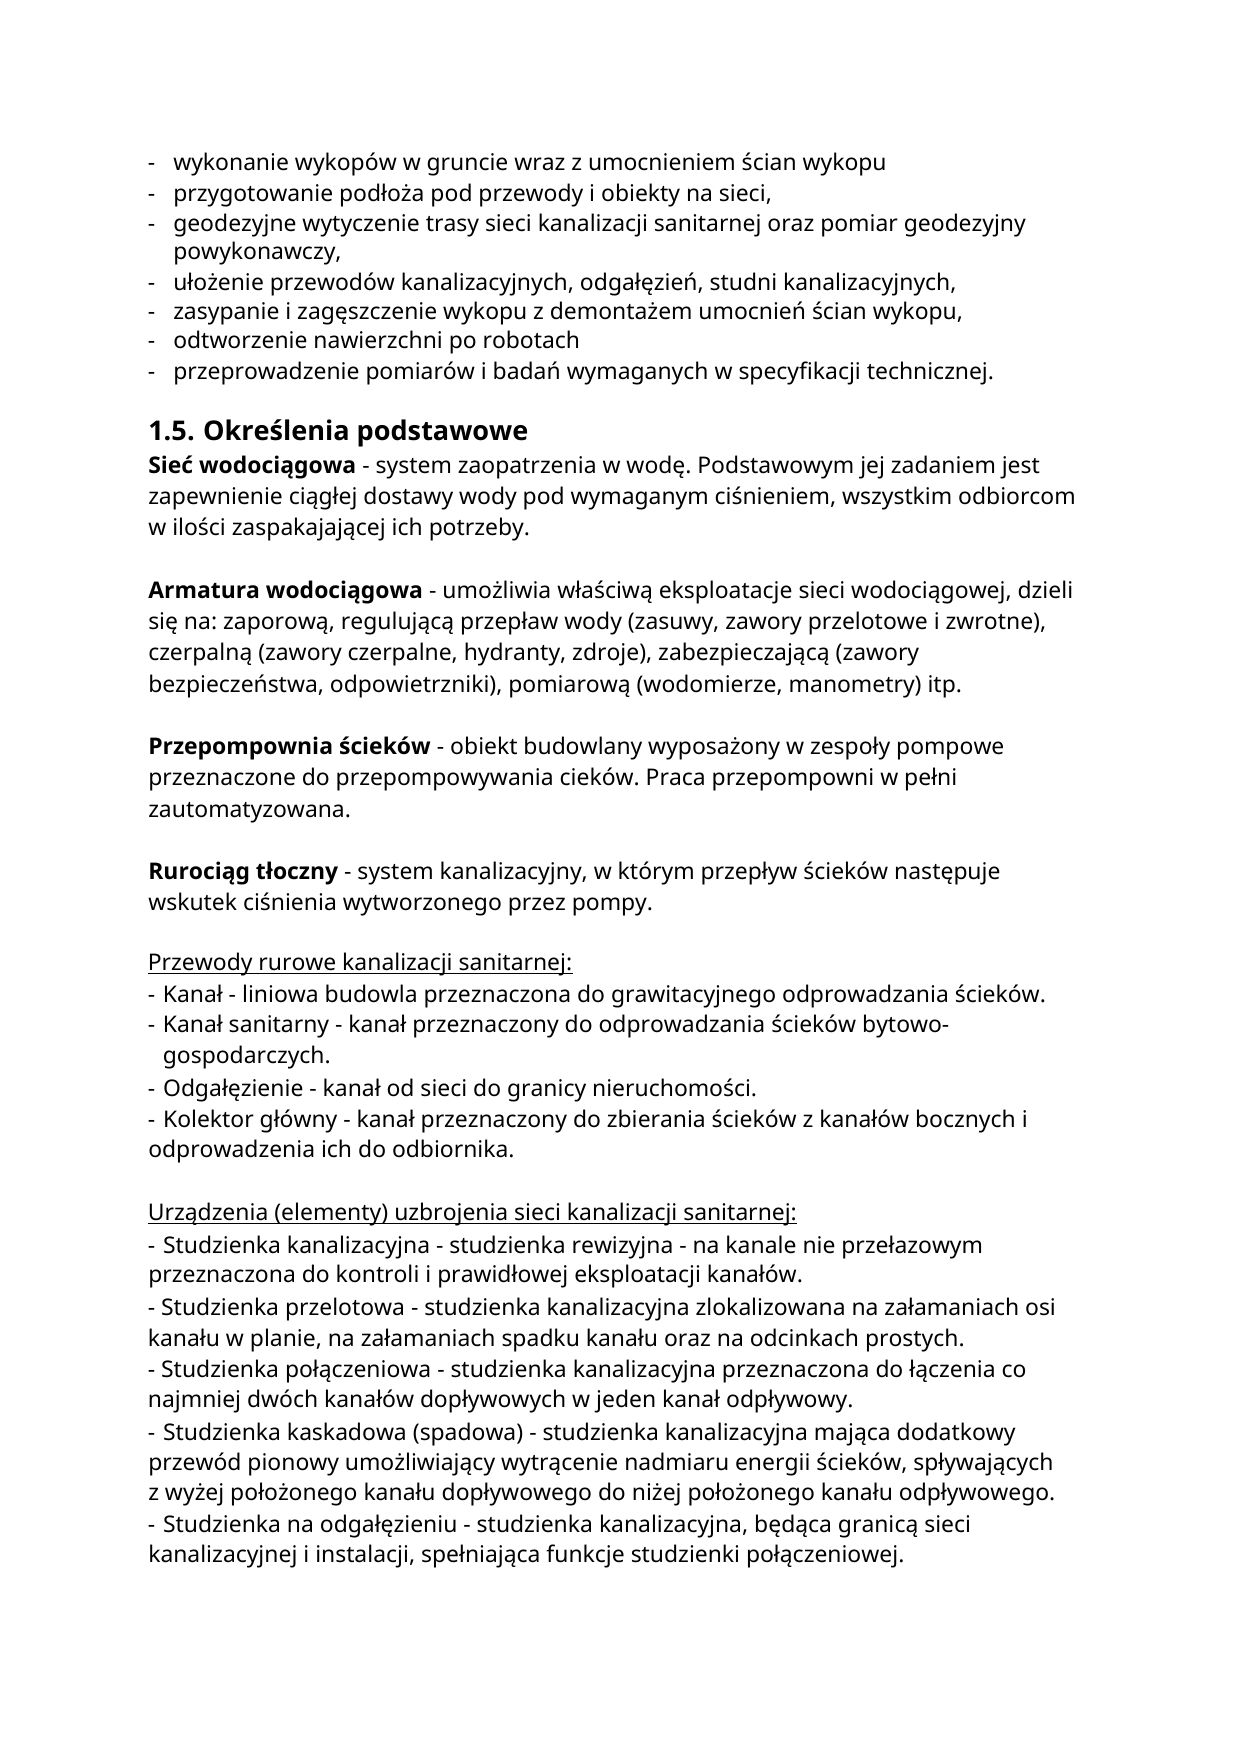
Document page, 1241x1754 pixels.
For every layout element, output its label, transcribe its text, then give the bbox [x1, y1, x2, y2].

text - Studzienka połączeniowa - studzienka kanalizacyjna przeznaczona do łączenia co najmniej dwóch kanałów dopływowych w jeden kanał odpływowy. [148, 1353, 1086, 1414]
list odtworzenie nawierzchni po robotach [148, 326, 1093, 355]
text - Studzienka przelotowa - studzienka kanalizacyjna zlokalizowana na załamaniach osi kanału w planie, na załamaniach spadku kanału oraz na odcinkach prostych. [148, 1291, 1093, 1353]
list wykonanie wykopów w gruncie wraz z umocnieniem ścian wykopu [148, 148, 1093, 177]
list geodezyjne wytyczenie trasy sieci kanalizacji sanitarnej oraz pomiar geodezyjny powykonawczy, [148, 208, 1093, 266]
list ułożenie przewodów kanalizacyjnych, odgałęzień, studni kanalizacyjnych, [148, 267, 1093, 297]
text Armatura wodociągowa - umożliwia właściwą eksploatacje sieci wodociągowej, dzieli się na: zaporową, regulującą przepław wody (zasuwy, zawory przelotowe i zwrotne), czerpalną (zawory czerpalne, hydranty, zdroje), zabezpieczającą (zawory bezpieczeństwa, odpowietrzniki), pomiarową (wodomierze, manometry) itp. [148, 574, 1093, 699]
text Rurociąg tłoczny - system kanalizacyjny, w którym przepływ ścieków następuje wskutek ciśnienia wytworzonego przez pompy. [148, 855, 1093, 917]
list Studzienka kanalizacyjna - studzienka rewizyjna - na kanale nie przełazowym przeznaczona do kontroli i prawidłowej eksploatacji kanałów. [148, 1229, 1072, 1289]
text Sieć wodociągowa - system zaopatrzenia w wodę. Podstawowym jej zadaniem jest zapewnienie ciągłej dostawy wody pod wymaganym ciśnieniem, wszystkim odbiorcom w ilości zaspakajającej ich potrzeby. [148, 449, 1093, 542]
list przygotowanie podłoża pod przewody i obiekty na sieci, [148, 178, 1093, 208]
list Kanał - liniowa budowla przeznaczona do grawitacyjnego odprowadzania ścieków. [148, 979, 1093, 1008]
list zasypanie i zagęszczenie wykopu z demontażem umocnień ścian wykopu, [148, 297, 1093, 326]
list Odgałęzienie - kanał od sieci do granicy nieruchomości. [148, 1072, 1036, 1102]
text Przepompownia ścieków - obiekt budowlany wyposażony w zespoły pompowe przeznaczone do przepompowywania cieków. Praca przepompowni w pełni zautomatyzowana. [148, 730, 1093, 824]
list Kolektor główny - kanał przeznaczony do zbierania ścieków z kanałów bocznych i odprowadzenia ich do odbiornika. [148, 1103, 1093, 1165]
list Studzienka na odgałęzieniu - studzienka kanalizacyjna, będąca granicą sieci kanalizacyjnej i instalacji, spełniająca funkcje studzienki połączeniowej. [148, 1508, 1032, 1569]
list Studzienka kaskadowa (spadowa) - studzienka kanalizacyjna mająca dodatkowy przewód pionowy umożliwiający wytrącenie nadmiaru energii ścieków, spływających z wyżej położonego kanału dopływowego do niżej położonego kanału odpływowego. [148, 1415, 1068, 1507]
text Urządzenia (elementy) uzbrojenia sieci kanalizacji sanitarnej: [148, 1196, 1093, 1227]
list Kanał sanitarny - kanał przeznaczony do odprowadzania ścieków bytowo-gospodarczych. [148, 1008, 1093, 1071]
list przeprowadzenie pomiarów i badań wymaganych w specyfikacji technicznej. [148, 356, 1093, 385]
text Przewody rurowe kanalizacji sanitarnej: [148, 946, 1093, 977]
list Określenia podstawowe [148, 412, 1093, 449]
